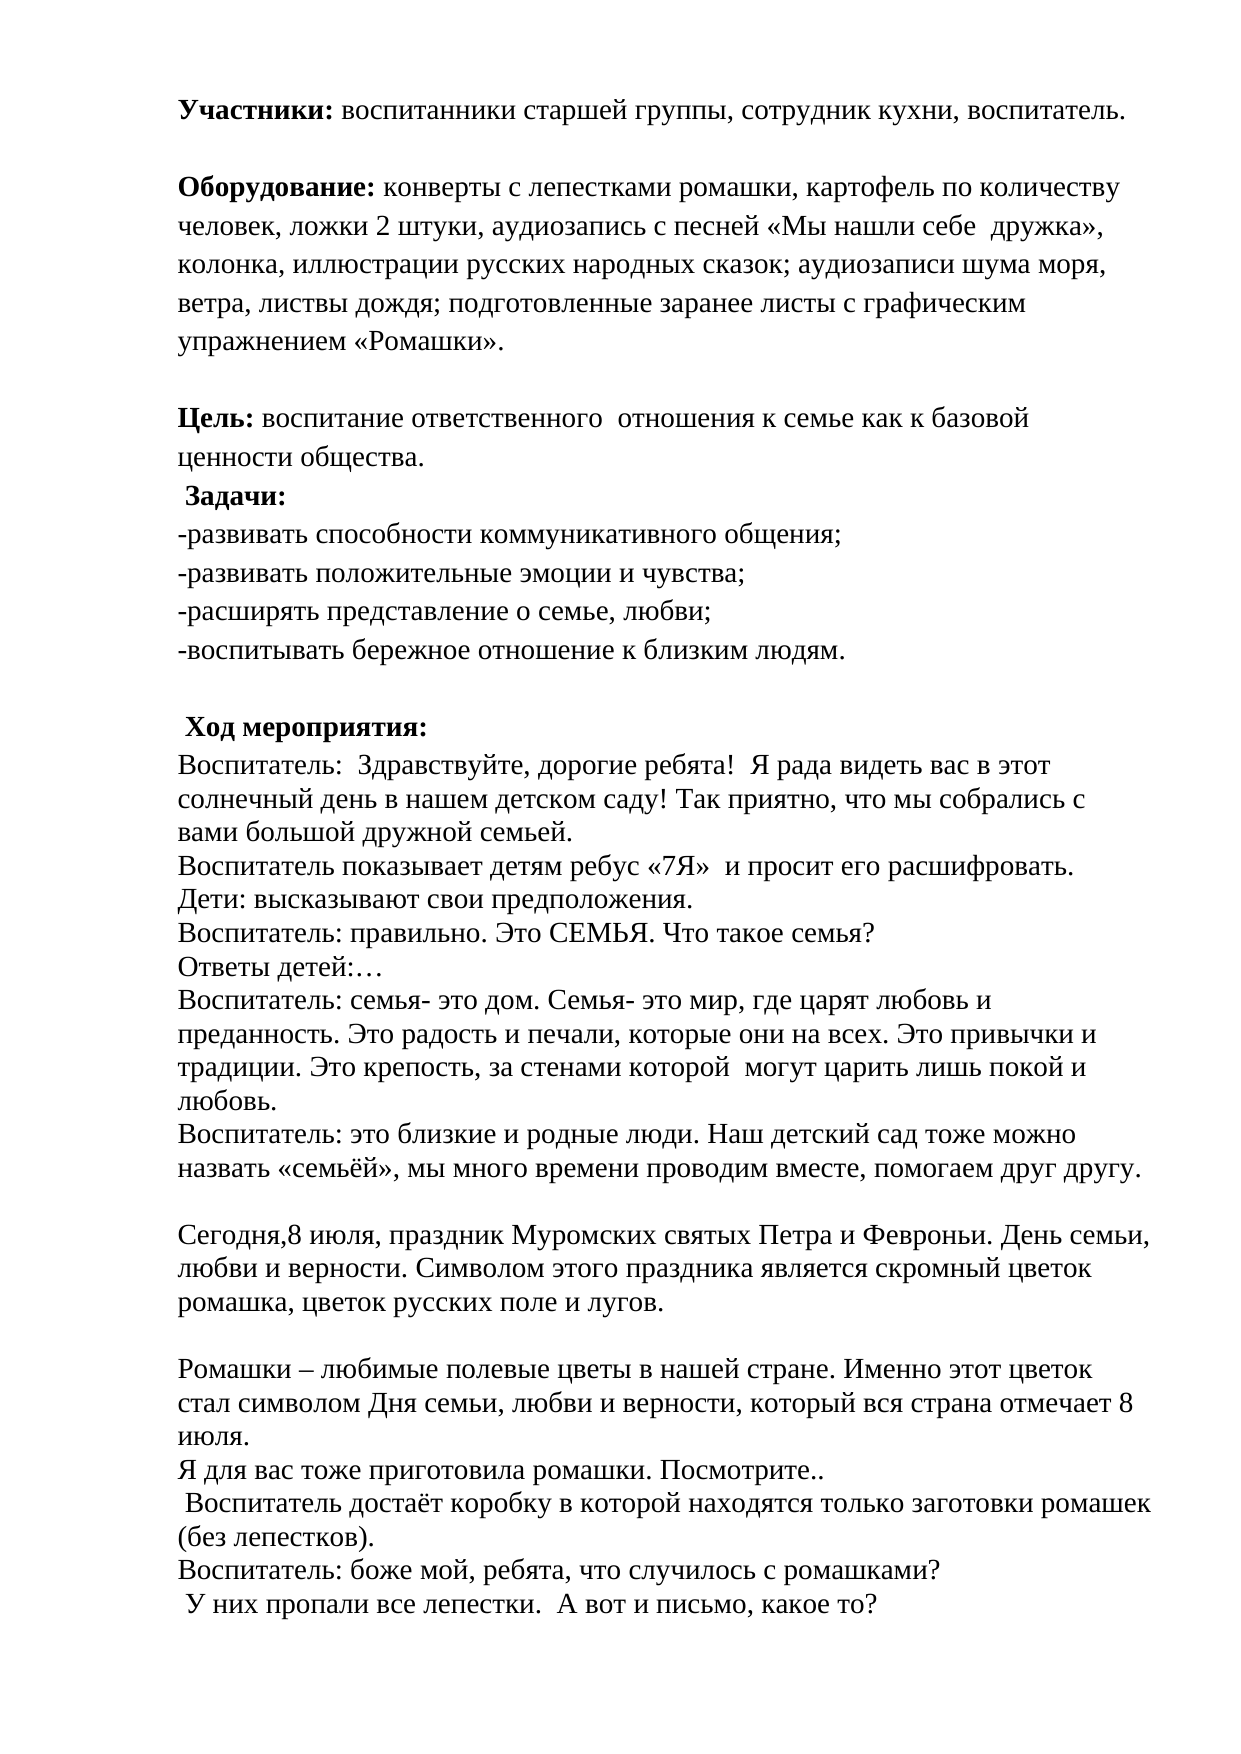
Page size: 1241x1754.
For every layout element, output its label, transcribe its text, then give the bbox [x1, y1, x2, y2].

text Задачи: [177, 478, 1152, 511]
text Сегодня,8 июля, праздник Муромских святых Петра и Февроньи. День семьи, любви и верности. Символом этого праздника является скромный цветок ромашка, цветок русских поле и лугов. [177, 1217, 1152, 1318]
text -развивать положительные эмоции и чувства; [177, 555, 1152, 588]
text Воспитатель показывает детям ребус «7Я» и просит его расшифровать. [177, 848, 1152, 882]
text Воспитатель: семья- это дом. Семья- это мир, где царят любовь и преданность. Это радость и печали, которые они на всех. Это привычки и традиции. Это крепость, за стенами которой могут царить лишь покой и любовь. [177, 982, 1152, 1116]
text Участники: воспитанники старшей группы, сотрудник кухни, воспитатель. [177, 92, 1152, 126]
text Оборудование: конверты с лепестками ромашки, картофель по количеству человек, ложки 2 штуки, аудиозапись с песней «Мы нашли себе дружка», колонка, иллюстрации русских народных сказок; аудиозаписи шума моря, ветра, листвы дождя; подготовленные заранее листы с графическим упражнением «Ромашки». [177, 169, 1152, 357]
text Ответы детей:… [177, 949, 1152, 982]
text Воспитатель: это близкие и родные люди. Наш детский сад тоже можно назвать «семьёй», мы много времени проводим вместе, помогаем друг другу. [177, 1116, 1152, 1183]
text Воспитатель достаёт коробку в которой находятся только заготовки ромашек (без лепестков). [177, 1485, 1152, 1552]
text Воспитатель: Здравствуйте, дорогие ребята! Я рада видеть вас в этот солнечный день в нашем детском саду! Так приятно, что мы собрались с вами большой дружной семьей. [177, 747, 1152, 848]
text Цель: воспитание ответственного отношения к семье как к базовой ценности общества. [177, 401, 1152, 473]
text Воспитатель: правильно. Это СЕМЬЯ. Что такое семья? [177, 915, 1152, 949]
text Ромашки – любимые полевые цветы в нашей стране. Именно этот цветок стал символом Дня семьи, любви и верности, который вся страна отмечает 8 июля. [177, 1351, 1152, 1452]
text Я для вас тоже приготовила ромашки. Посмотрите.. [177, 1452, 1152, 1485]
text Воспитатель: боже мой, ребята, что случилось с ромашками? [177, 1552, 1152, 1586]
text -развивать способности коммуникативного общения; [177, 516, 1152, 550]
text -расширять представление о семье, любви; [177, 593, 1152, 627]
text Ход мероприятия: [177, 709, 1152, 742]
text Дети: высказывают свои предположения. [177, 882, 1152, 915]
text -воспитывать бережное отношение к близким людям. [177, 632, 1152, 665]
text У них пропали все лепестки. А вот и письмо, какое то? [177, 1586, 1152, 1619]
